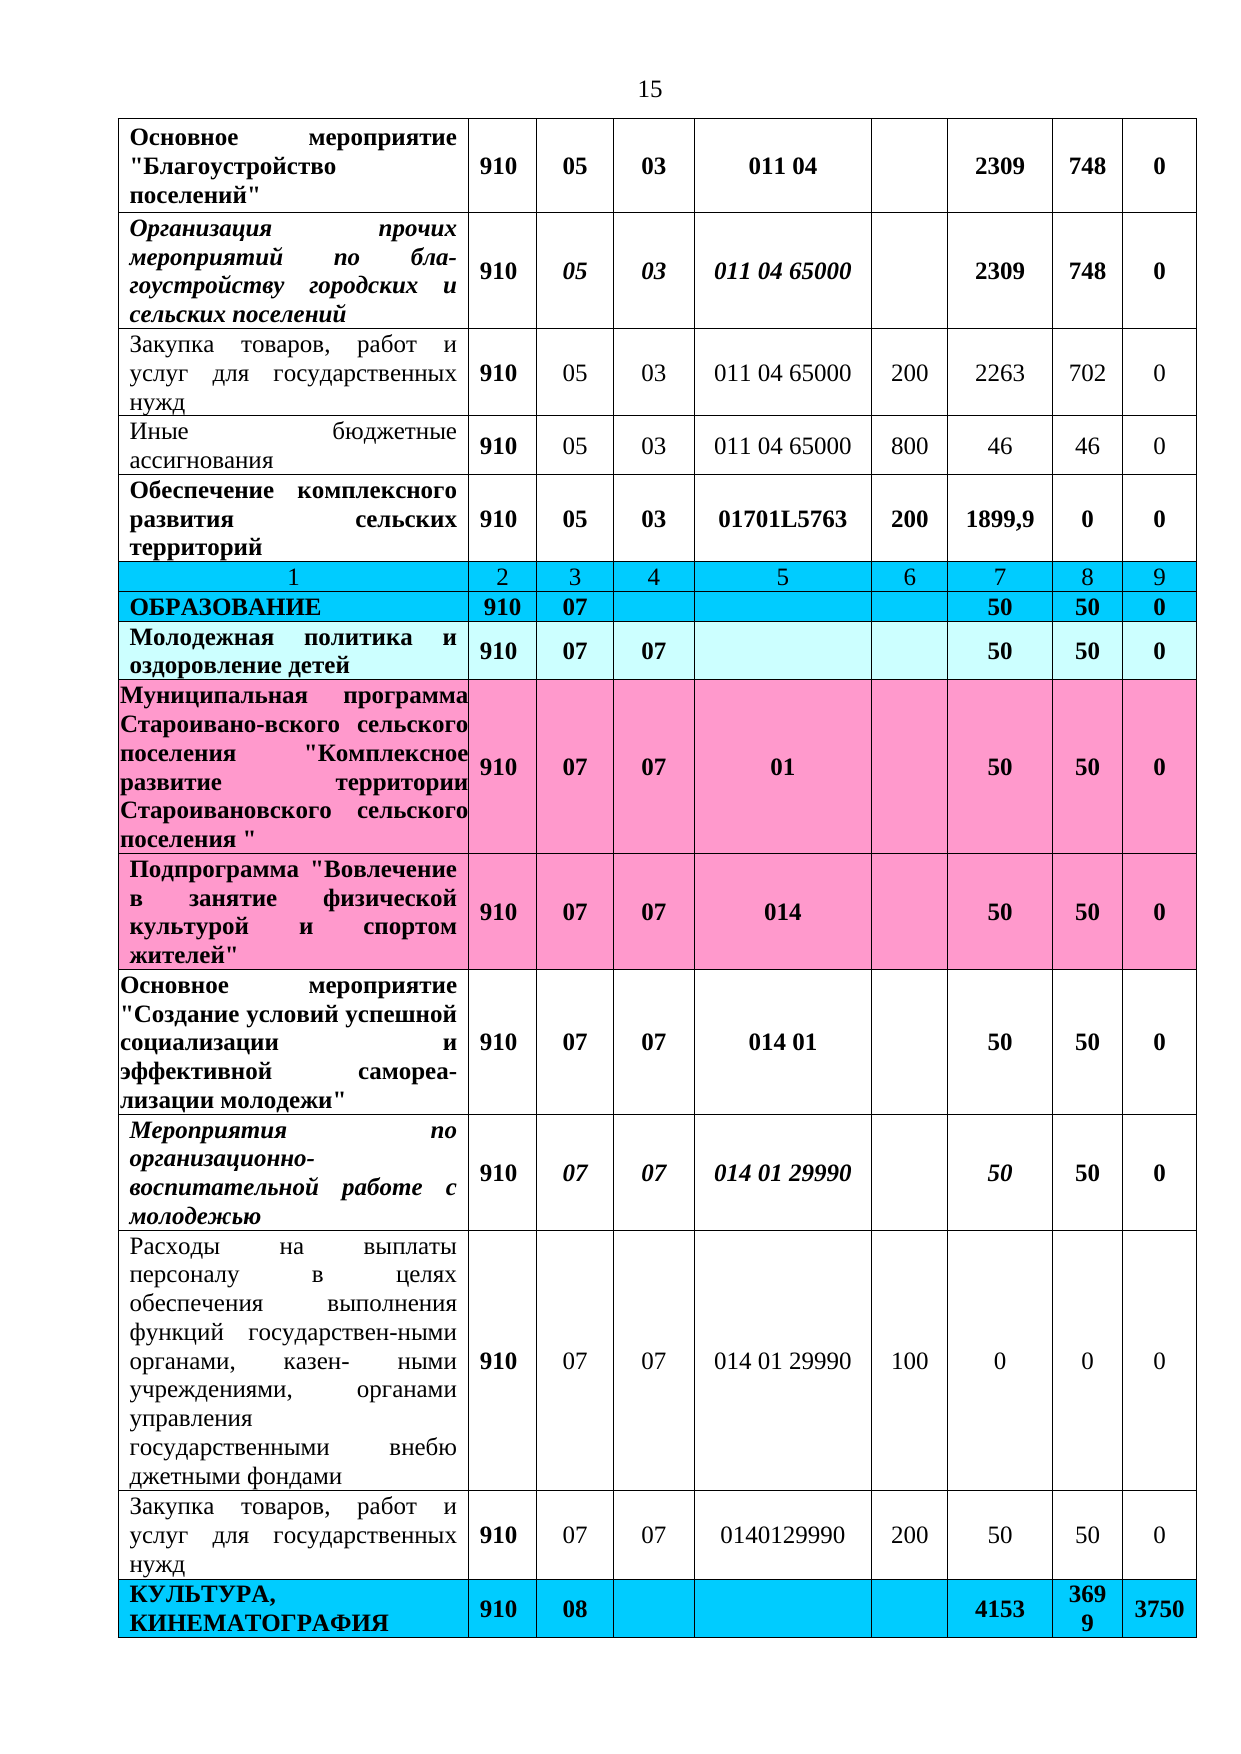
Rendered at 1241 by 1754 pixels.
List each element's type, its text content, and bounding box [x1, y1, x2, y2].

table_cell 50 [1053, 680, 1122, 853]
table_cell 748 [1053, 119, 1122, 212]
table_cell [695, 592, 871, 621]
table_cell 011 04 65000 [695, 213, 871, 328]
table_cell 05 [537, 119, 613, 212]
table_cell Подпрограмма "Вовлечение в занятие физической культурой и спортом жителей" [119, 854, 468, 969]
table_cell 0 [1123, 213, 1196, 328]
table_cell Иные бюджетные ассигнования [119, 416, 468, 474]
table_cell 200 [872, 329, 947, 415]
table_cell 0 [1123, 475, 1196, 561]
table_cell [872, 592, 947, 621]
table_cell 200 [872, 1491, 947, 1578]
table_cell Мероприятия по организационно-воспитательной работе с молодежью [119, 1115, 468, 1230]
table_cell 07 [537, 1115, 613, 1230]
table_cell 7 [948, 562, 1052, 591]
table_cell 2 [469, 562, 536, 591]
table_cell 0 [1123, 1491, 1196, 1578]
table_cell [872, 622, 947, 679]
table_cell 2309 [948, 213, 1052, 328]
table_cell 05 [537, 416, 613, 474]
table_cell 07 [537, 622, 613, 679]
table_cell 0 [1123, 592, 1196, 621]
table_cell 910 [469, 1115, 536, 1230]
table_cell 910 [469, 592, 536, 621]
table_cell [872, 119, 947, 212]
table_cell 910 [469, 213, 536, 328]
table_cell [872, 213, 947, 328]
table_cell 1899,9 [948, 475, 1052, 561]
table_cell 07 [614, 1115, 694, 1230]
table_cell 3750 [1123, 1580, 1196, 1637]
table_cell КУЛЬТУРА, КИНЕМАТОГРАФИЯ [119, 1580, 468, 1637]
table_cell 3 [537, 562, 613, 591]
table_cell 0 [1123, 854, 1196, 969]
table_cell 07 [614, 1491, 694, 1578]
table_cell 50 [1053, 1491, 1122, 1578]
table_cell 014 [695, 854, 871, 969]
table_cell [872, 1580, 947, 1637]
table_cell 50 [1053, 622, 1122, 679]
table_cell 910 [469, 1580, 536, 1637]
table_cell 702 [1053, 329, 1122, 415]
table_cell 910 [469, 970, 536, 1114]
table_cell 910 [469, 1491, 536, 1578]
table_cell 07 [614, 854, 694, 969]
table_cell 1 [119, 562, 468, 591]
table_cell 01 [695, 680, 871, 853]
table_cell Закупка товаров, работ и услуг для государственных нужд [119, 1491, 468, 1578]
table_cell 07 [537, 970, 613, 1114]
table_cell 100 [872, 1231, 947, 1489]
table_cell [614, 592, 694, 621]
table_cell 910 [469, 1231, 536, 1489]
table_cell 08 [537, 1580, 613, 1637]
table_cell 03 [614, 329, 694, 415]
table_cell [695, 1580, 871, 1637]
table_cell Организация прочих мероприятий по бла-гоустройству городских и сельских поселений [119, 213, 468, 328]
table_cell 011 04 [695, 119, 871, 212]
table_cell 5 [695, 562, 871, 591]
table_cell 2263 [948, 329, 1052, 415]
table_cell 910 [469, 416, 536, 474]
table_cell 07 [537, 592, 613, 621]
table_cell Молодежная политика и оздоровление детей [119, 622, 468, 679]
table_cell 07 [537, 1231, 613, 1489]
table_cell 07 [537, 854, 613, 969]
table_cell Основное мероприятие "Благоустройство поселений" [119, 119, 468, 212]
table_cell 0 [1123, 1231, 1196, 1489]
table_cell 800 [872, 416, 947, 474]
table_cell 910 [469, 475, 536, 561]
table_cell 0 [1123, 329, 1196, 415]
table_cell 0140129990 [695, 1491, 871, 1578]
table_cell 0 [948, 1231, 1052, 1489]
table_cell 0 [1123, 416, 1196, 474]
table_cell 03 [614, 416, 694, 474]
table_cell 014 01 29990 [695, 1115, 871, 1230]
table_cell 3699 [1053, 1580, 1122, 1637]
table_cell [695, 622, 871, 679]
table_cell 910 [469, 622, 536, 679]
table_cell 03 [614, 119, 694, 212]
table_cell 50 [1053, 592, 1122, 621]
table_cell 910 [469, 854, 536, 969]
table_cell 07 [614, 1231, 694, 1489]
table_cell 50 [1053, 970, 1122, 1114]
table_cell [872, 1115, 947, 1230]
table_cell 50 [948, 970, 1052, 1114]
table_cell 50 [948, 592, 1052, 621]
table_cell 0 [1053, 1231, 1122, 1489]
table_cell 46 [948, 416, 1052, 474]
table_cell 07 [614, 680, 694, 853]
table_cell 05 [537, 475, 613, 561]
table_cell 9 [1123, 562, 1196, 591]
table_cell 011 04 65000 [695, 329, 871, 415]
table_cell 014 01 [695, 970, 871, 1114]
table_cell 50 [948, 622, 1052, 679]
table_cell 0 [1123, 622, 1196, 679]
table_cell [614, 1580, 694, 1637]
table_cell 2309 [948, 119, 1052, 212]
table_cell 011 04 65000 [695, 416, 871, 474]
table_cell 46 [1053, 416, 1122, 474]
table_cell 0 [1123, 680, 1196, 853]
table_cell 05 [537, 329, 613, 415]
table_cell 50 [948, 854, 1052, 969]
table_cell 50 [948, 1491, 1052, 1578]
table_cell 50 [1053, 1115, 1122, 1230]
table_cell ОБРАЗОВАНИЕ [119, 592, 468, 621]
table_cell 910 [469, 329, 536, 415]
table_cell 0 [1123, 119, 1196, 212]
table_cell 0 [1123, 970, 1196, 1114]
table_cell 03 [614, 475, 694, 561]
table_cell 50 [948, 1115, 1052, 1230]
table_cell 200 [872, 475, 947, 561]
table_cell Муниципальная программа Староивано-вского сельского поселения "Комплексное развитие территории Староивановского сельского поселения " [119, 680, 468, 853]
table_cell 8 [1053, 562, 1122, 591]
table_cell 748 [1053, 213, 1122, 328]
table_cell 05 [537, 213, 613, 328]
table_cell 07 [614, 622, 694, 679]
table_cell [872, 680, 947, 853]
table_cell [872, 854, 947, 969]
table_cell 0 [1053, 475, 1122, 561]
table_cell 07 [537, 680, 613, 853]
table_cell Расходы на выплаты персоналу в целях обеспечения выполнения функций государствен-ными органами, казен- ными учреждениями, органами управления государственными внебю джетными фондами [119, 1231, 468, 1489]
table_cell Закупка товаров, работ и услуг для государственных нужд [119, 329, 468, 415]
table_cell Обеспечение комплексного развития сельских территорий [119, 475, 468, 561]
table_cell 07 [537, 1491, 613, 1578]
table_cell 07 [614, 970, 694, 1114]
table_cell [872, 970, 947, 1114]
table_cell Основное мероприятие "Создание условий успешной социализации и эффективной самореа-лизации молодежи" [119, 970, 468, 1114]
table_cell 50 [948, 680, 1052, 853]
table_cell 910 [469, 119, 536, 212]
table_cell 4 [614, 562, 694, 591]
table_cell 910 [469, 680, 536, 853]
table_cell 6 [872, 562, 947, 591]
table_cell 01701L5763 [695, 475, 871, 561]
table_cell 50 [1053, 854, 1122, 969]
table_cell 4153 [948, 1580, 1052, 1637]
table_cell 014 01 29990 [695, 1231, 871, 1489]
table_cell 0 [1123, 1115, 1196, 1230]
table_cell 03 [614, 213, 694, 328]
